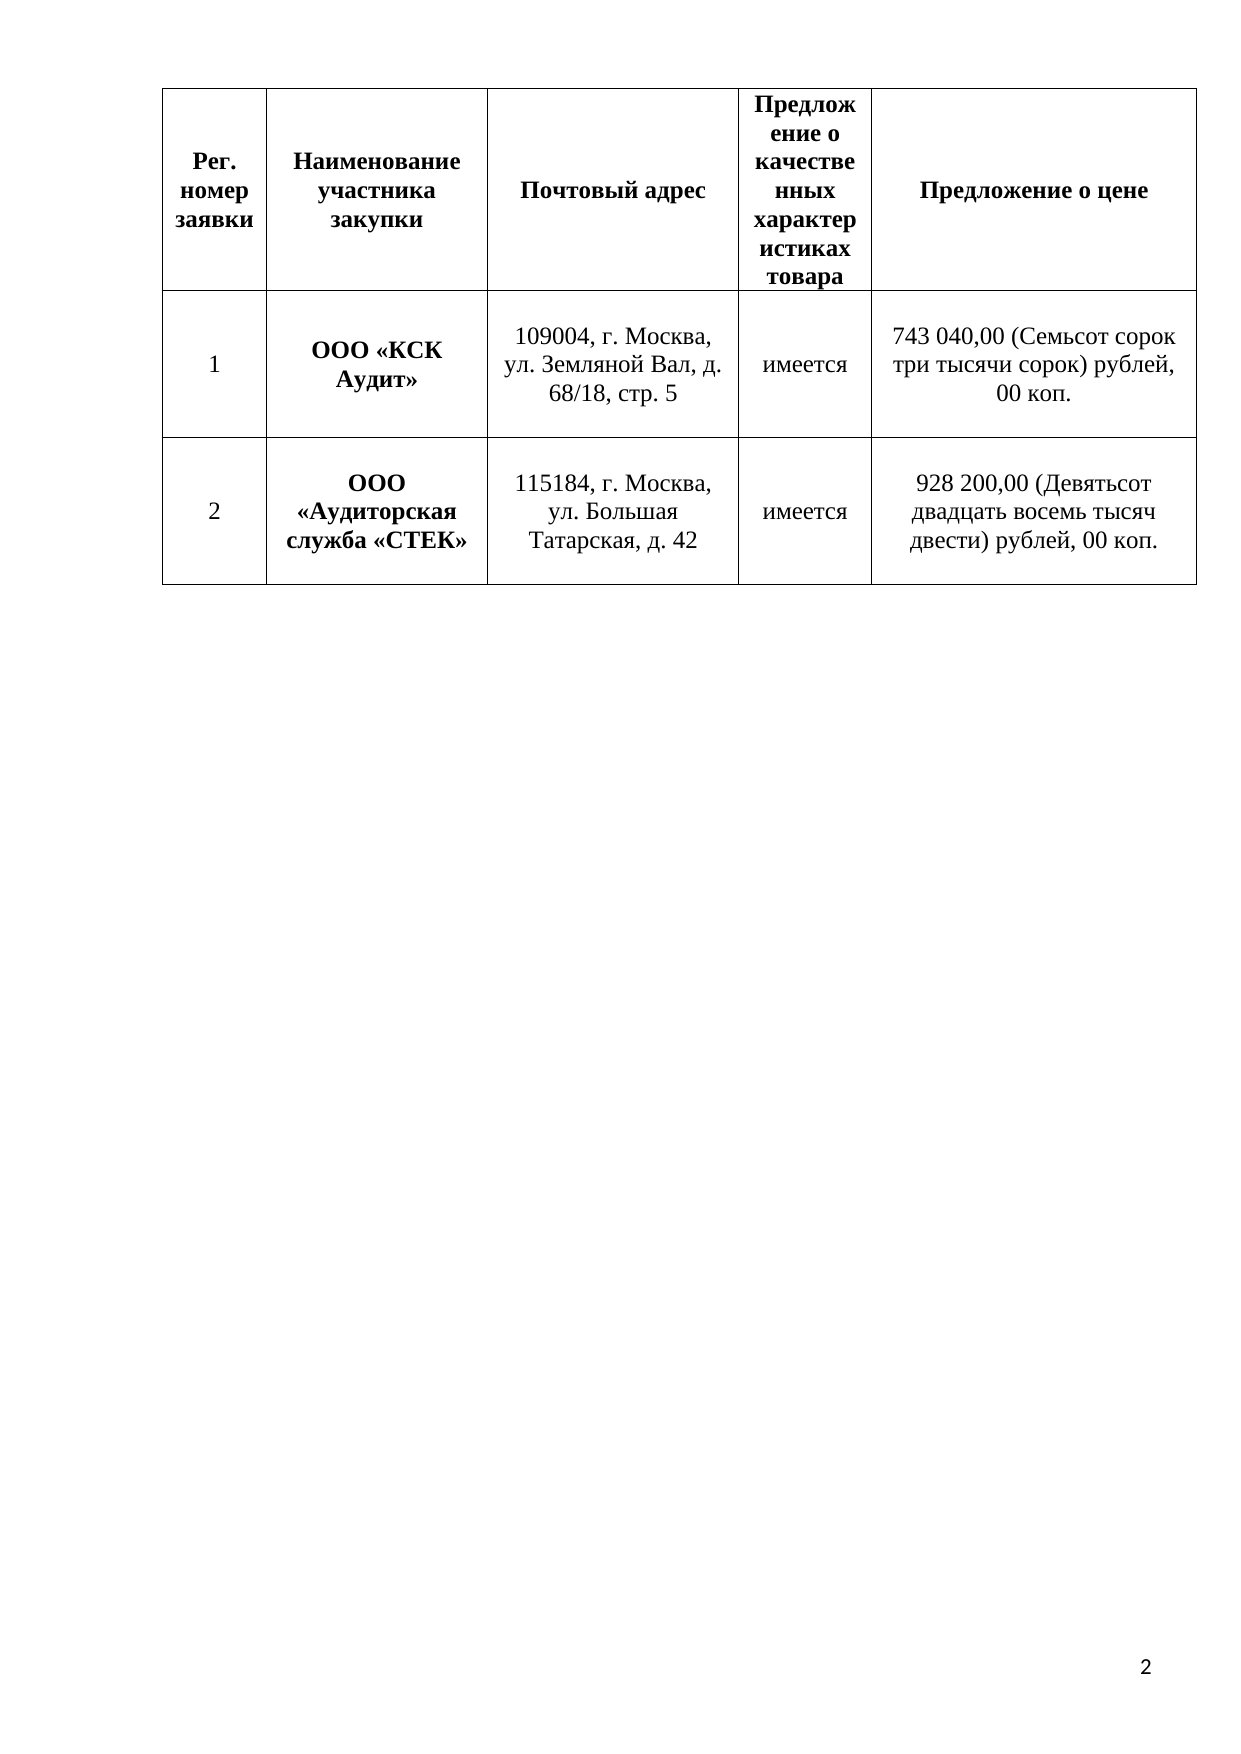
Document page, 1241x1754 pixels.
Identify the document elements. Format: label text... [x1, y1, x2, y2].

table_header Предложение о качественных характеристиках товара [739, 89, 871, 290]
table_header Почтовый адрес [488, 89, 738, 290]
table_cell 115184, г. Москва, ул. Большая Татарская, д. 42 [488, 438, 738, 584]
table_header Предложение о цене [872, 89, 1196, 290]
table_cell 1 [163, 291, 266, 437]
table_cell имеется [739, 291, 871, 437]
table_header Рег. номер заявки [163, 89, 266, 290]
table_cell 928 200,00 (Девятьсот двадцать восемь тысяч двести) рублей, 00 коп. [872, 438, 1196, 584]
table_cell имеется [739, 438, 871, 584]
table_header Наименование участника закупки [267, 89, 487, 290]
table_cell ООО «Аудиторская служба «СТЕК» [267, 438, 487, 584]
table_cell 2 [163, 438, 266, 584]
table_cell 743 040,00 (Семьсот сорок три тысячи сорок) рублей, 00 коп. [872, 291, 1196, 437]
table_cell 109004, г. Москва, ул. Земляной Вал, д. 68/18, стр. 5 [488, 291, 738, 437]
table_cell ООО «КСК Аудит» [267, 291, 487, 437]
